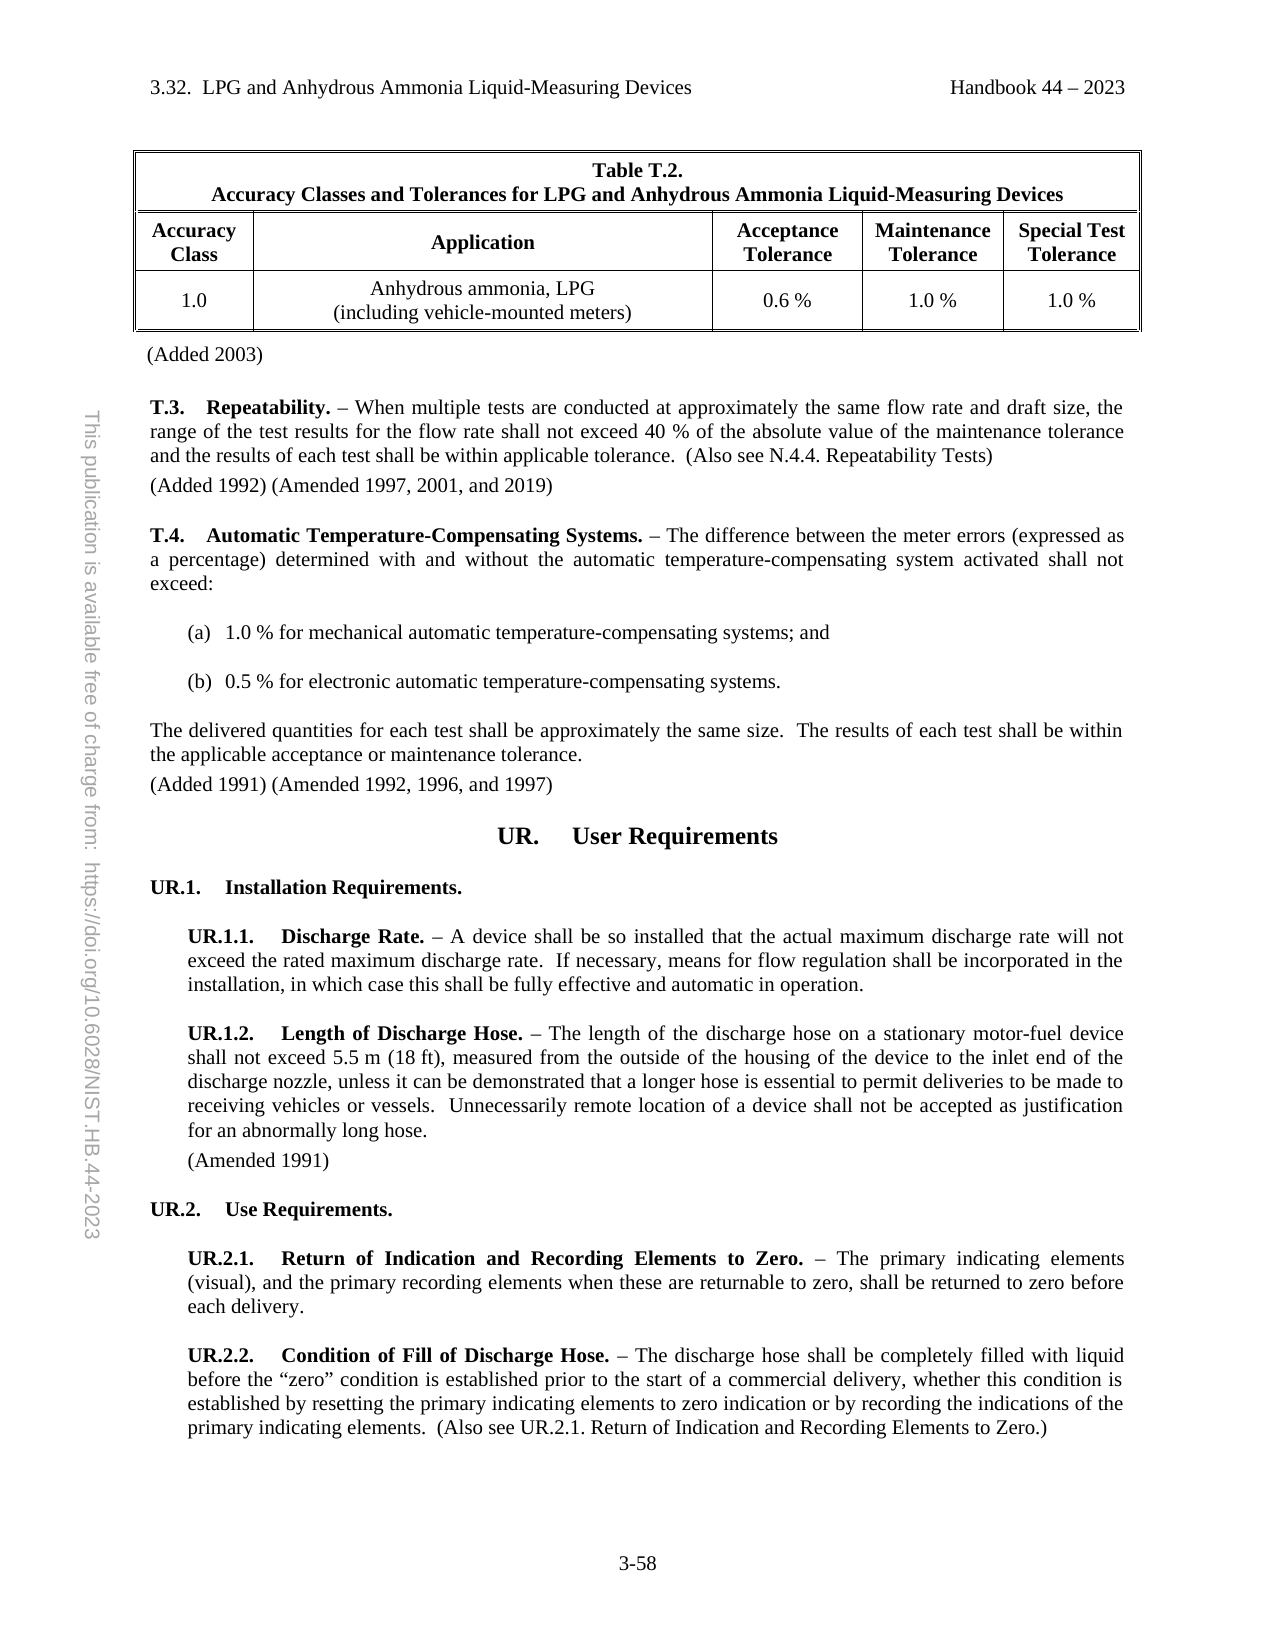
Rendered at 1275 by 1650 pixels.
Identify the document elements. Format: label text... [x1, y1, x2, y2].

text (Amended 1991) [187, 1148, 1125, 1172]
text (b) 0.5 % for electronic automatic temperature-compensating systems. [187, 669, 1125, 693]
table_cell Accuracy Class [135, 210, 253, 270]
table_cell (Added 2003) [135, 329, 1140, 371]
table_cell Maintenance Tolerance [863, 213, 1003, 270]
table_cell 0.6 % [713, 271, 862, 328]
text (a) 1.0 % for mechanical automatic temperature-compensating systems; and [187, 620, 1125, 644]
subtitle UR. User Requirements [150, 821, 1125, 850]
text T.3. Repeatability. – When multiple tests are conducted at approximately the same flow rate and draft size, the range of the test results for the flow rate shall not exceed 40 % of the absolute value of the maintenance tolerance and the results of each test shall be within applicable tolerance. (Also see N.4.4. Repeatability Tests) [150, 395, 1125, 467]
text T.4. Automatic Temperature-Compensating Systems. – The difference between the meter errors (expressed as a percentage) determined with and without the automatic temperature-compensating system activated shall not exceed: [150, 522, 1125, 595]
text UR.1.1. Discharge Rate. – A device shall be so installed that the actual maximum discharge rate will not exceed the rated maximum discharge rate. If necessary, means for flow regulation shall be incorporated in the installation, in which case this shall be fully effective and automatic in operation. [187, 924, 1125, 996]
table_cell 1.0 [136, 271, 253, 328]
text UR.2.1. Return of Indication and Recording Elements to Zero. – The primary indicating elements (visual), and the primary recording elements when these are returnable to zero, shall be returned to zero before each delivery. [187, 1246, 1125, 1318]
table_cell Anhydrous ammonia, LPG (including vehicle-mounted meters) [254, 271, 712, 328]
text UR.2.2. Condition of Fill of Discharge Hose. – The discharge hose shall be completely filled with liquid before the “zero” condition is established prior to the start of a commercial delivery, whether this condition is established by resetting the primary indicating elements to zero indication or by recording the indications of the primary indicating elements. (Also see UR.2.1. Return of Indication and Recording Elements to Zero.) [187, 1343, 1125, 1439]
table_cell 1.0 % [1004, 271, 1139, 328]
table_cell Application [254, 213, 712, 270]
text The delivered quantities for each test shall be approximately the same size. The results of each test shall be within the applicable acceptance or maintenance tolerance. [150, 718, 1125, 766]
text (Added 1992) (Amended 1997, 2001, and 2019) [150, 473, 1125, 497]
subtitle UR.2. Use Requirements. [150, 1197, 1125, 1221]
text UR.1.2. Length of Discharge Hose. – The length of the discharge hose on a stationary motor-fuel device shall not exceed 5.5 m (18 ft), measured from the outside of the housing of the device to the inlet end of the discharge nozzle, unless it can be demonstrated that a longer hose is essential to permit deliveries to be made to receiving vehicles or vessels. Unnecessarily remote location of a device shall not be accepted as justification for an abnormally long hose. [187, 1021, 1125, 1142]
table_cell Special Test Tolerance [1004, 210, 1140, 270]
table_cell Acceptance Tolerance [713, 213, 862, 270]
table_header Table T.2. Accuracy Classes and Tolerances for LPG and Anhydrous Ammonia Liquid-Measuring Devices [136, 153, 1139, 210]
subtitle UR.1. Installation Requirements. [150, 875, 1125, 899]
text (Added 1991) (Amended 1992, 1996, and 1997) [150, 772, 1125, 796]
table_cell 1.0 % [863, 271, 1003, 328]
